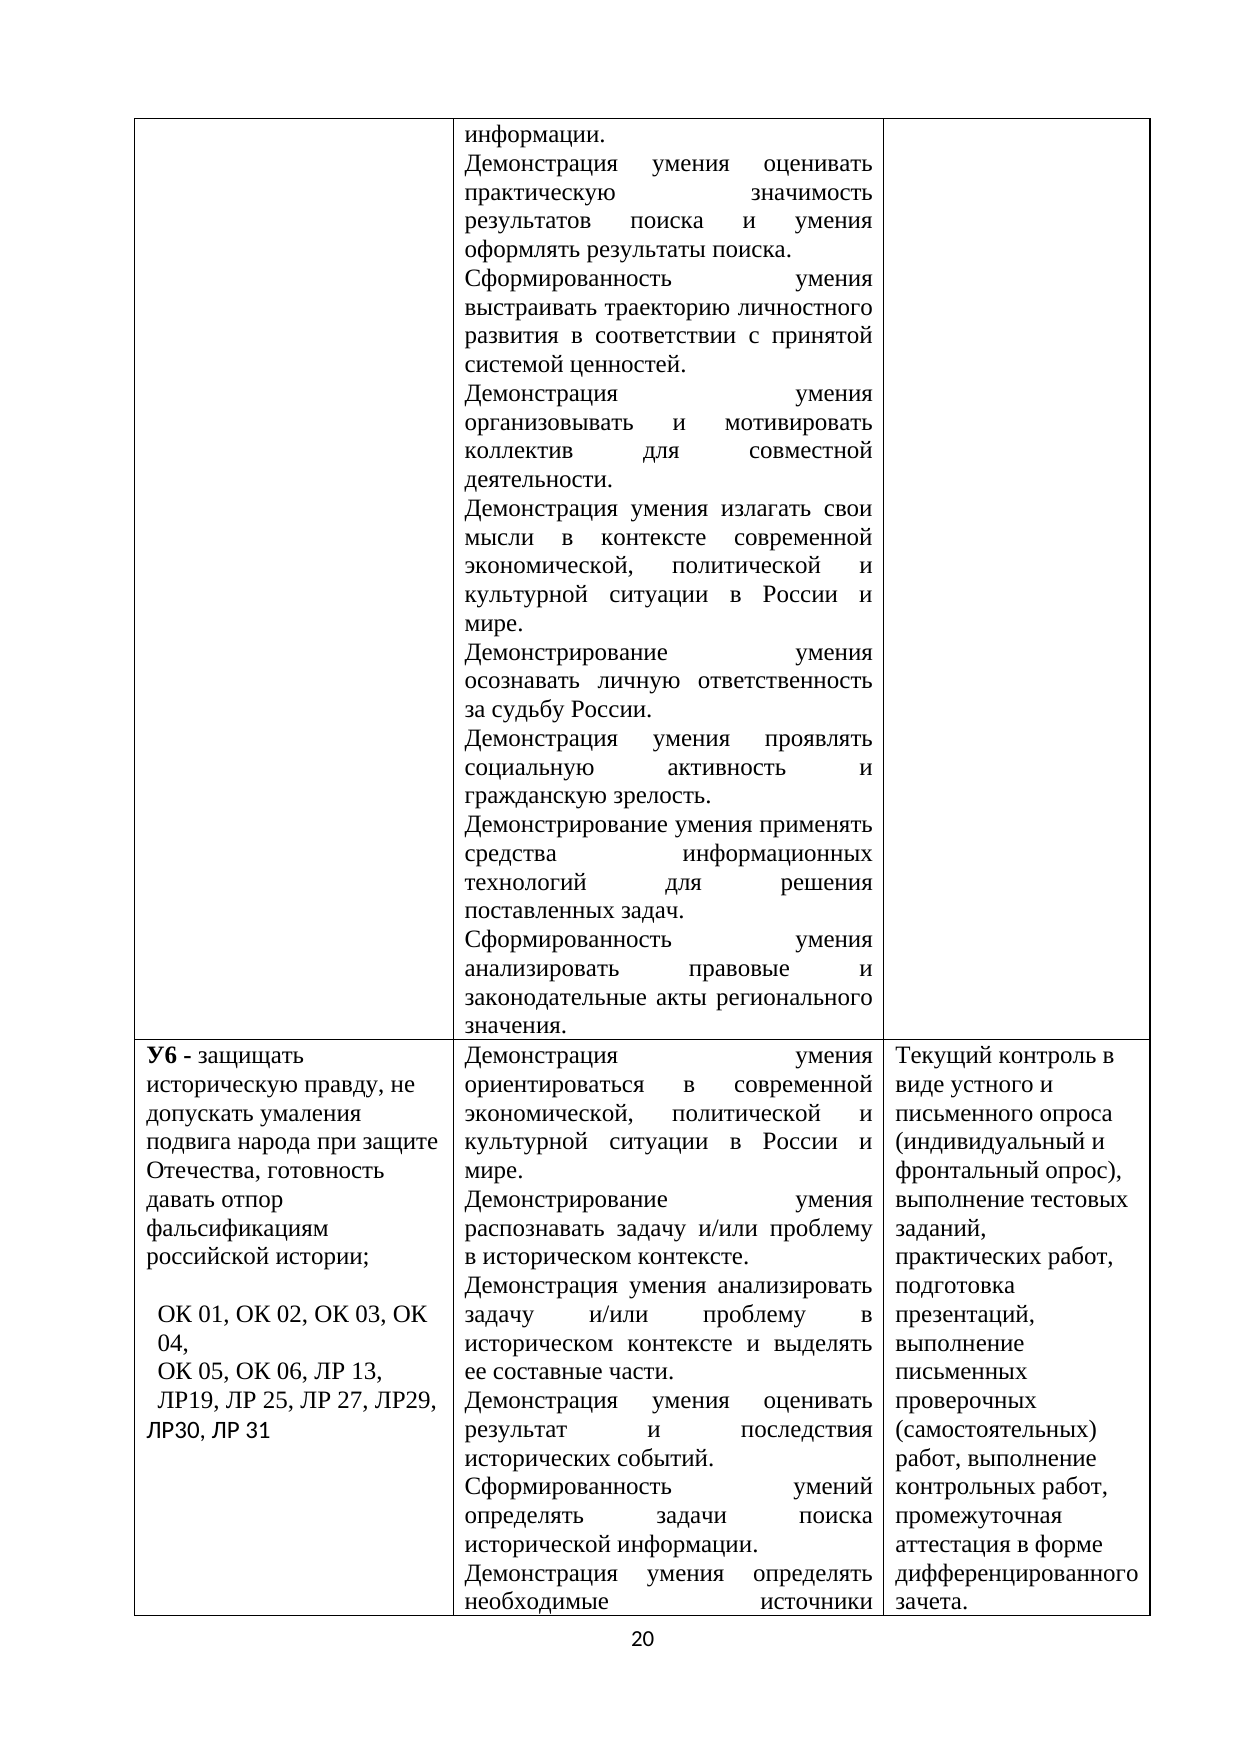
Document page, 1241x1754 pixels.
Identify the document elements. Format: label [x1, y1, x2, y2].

table_cell [135, 1040, 453, 1615]
table_cell [884, 119, 1149, 1039]
table_cell [135, 119, 453, 1039]
table_cell [454, 119, 883, 1039]
table_cell [454, 1040, 883, 1615]
table_cell [884, 1040, 1149, 1615]
